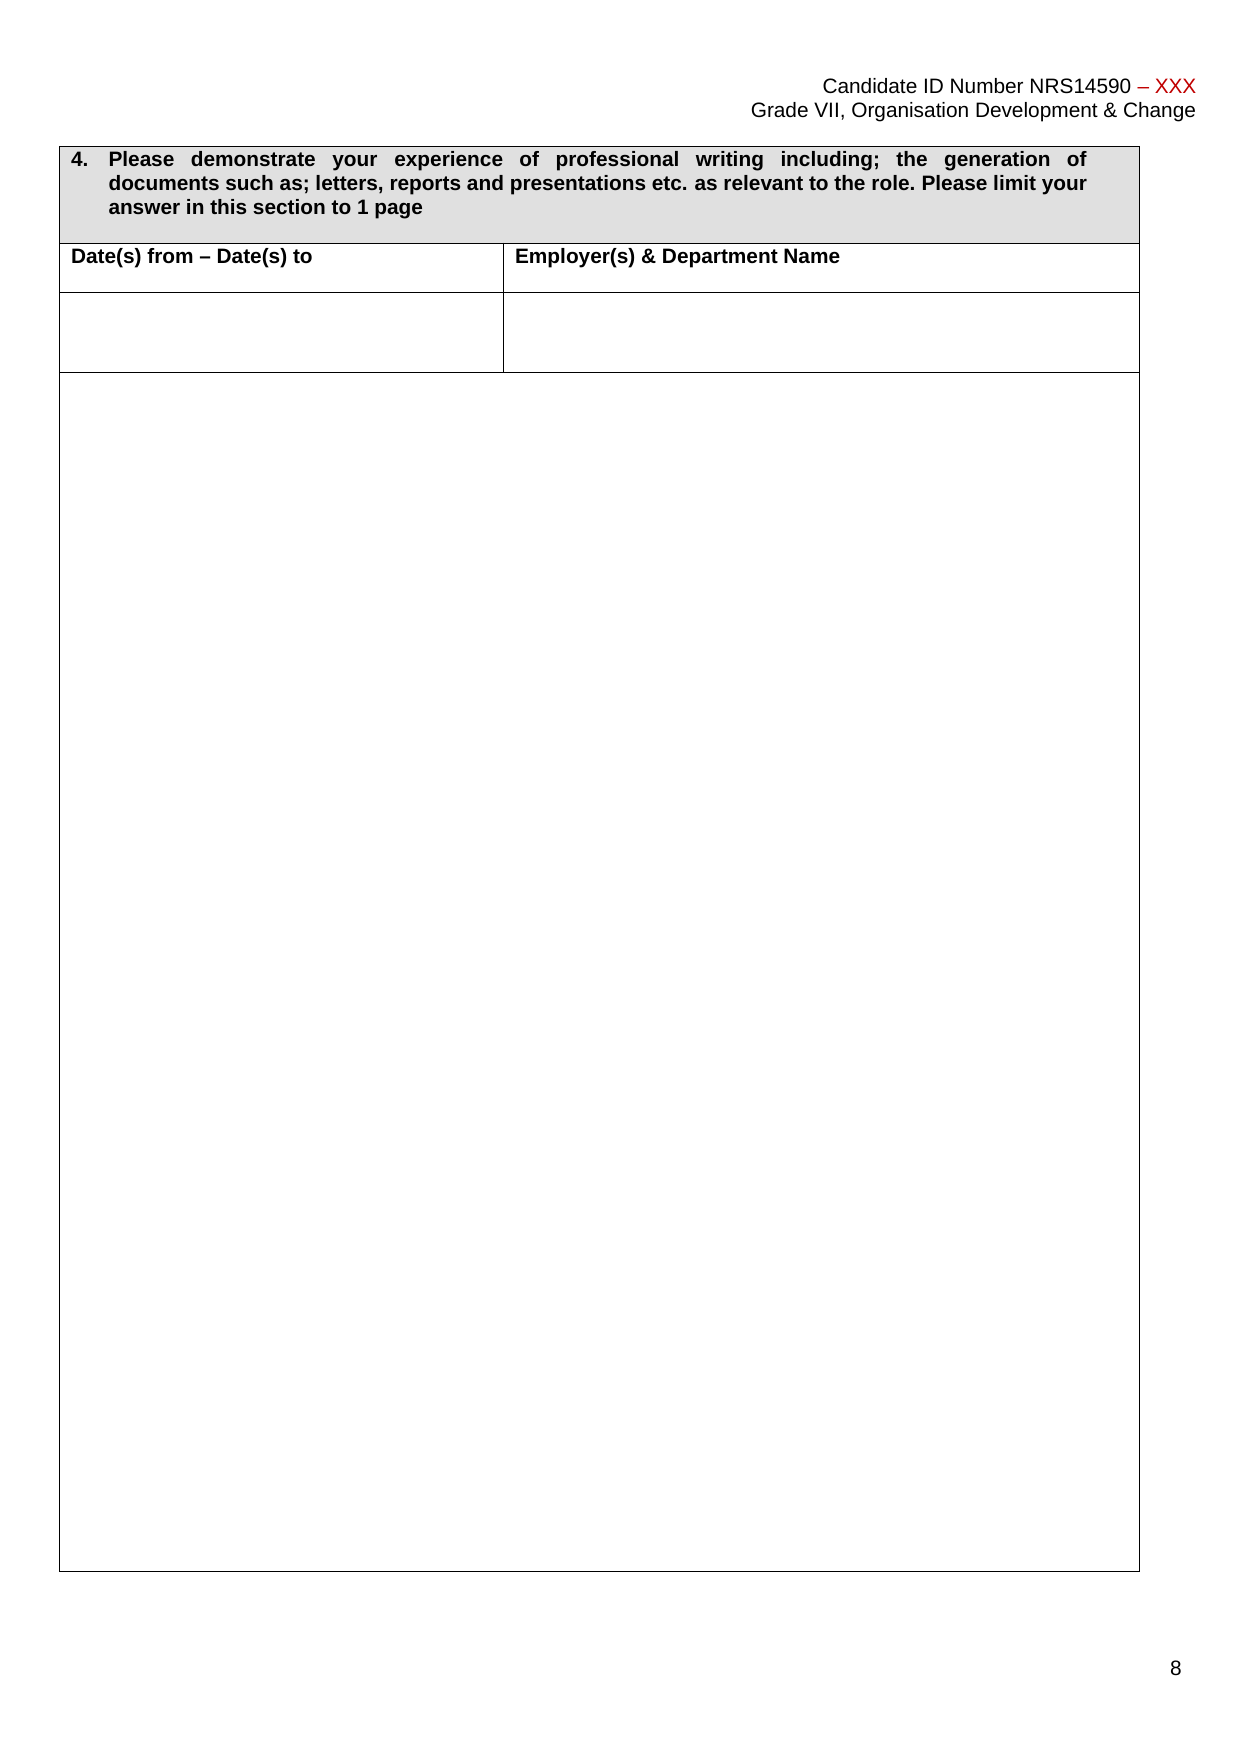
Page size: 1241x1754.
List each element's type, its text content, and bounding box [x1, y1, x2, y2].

table_cell [504, 293, 1139, 372]
table_cell Employer(s) & Department Name [504, 244, 1139, 292]
table_header Please demonstrate your experience of professional writing including; the generation of documents such as; letters, reports and presentations etc. as relevant to the role. Please limit your answer in this section to 1 page [60, 147, 1139, 243]
table_cell [60, 293, 503, 372]
table_cell Date(s) from – Date(s) to [60, 244, 503, 292]
table_cell [60, 373, 1139, 1571]
